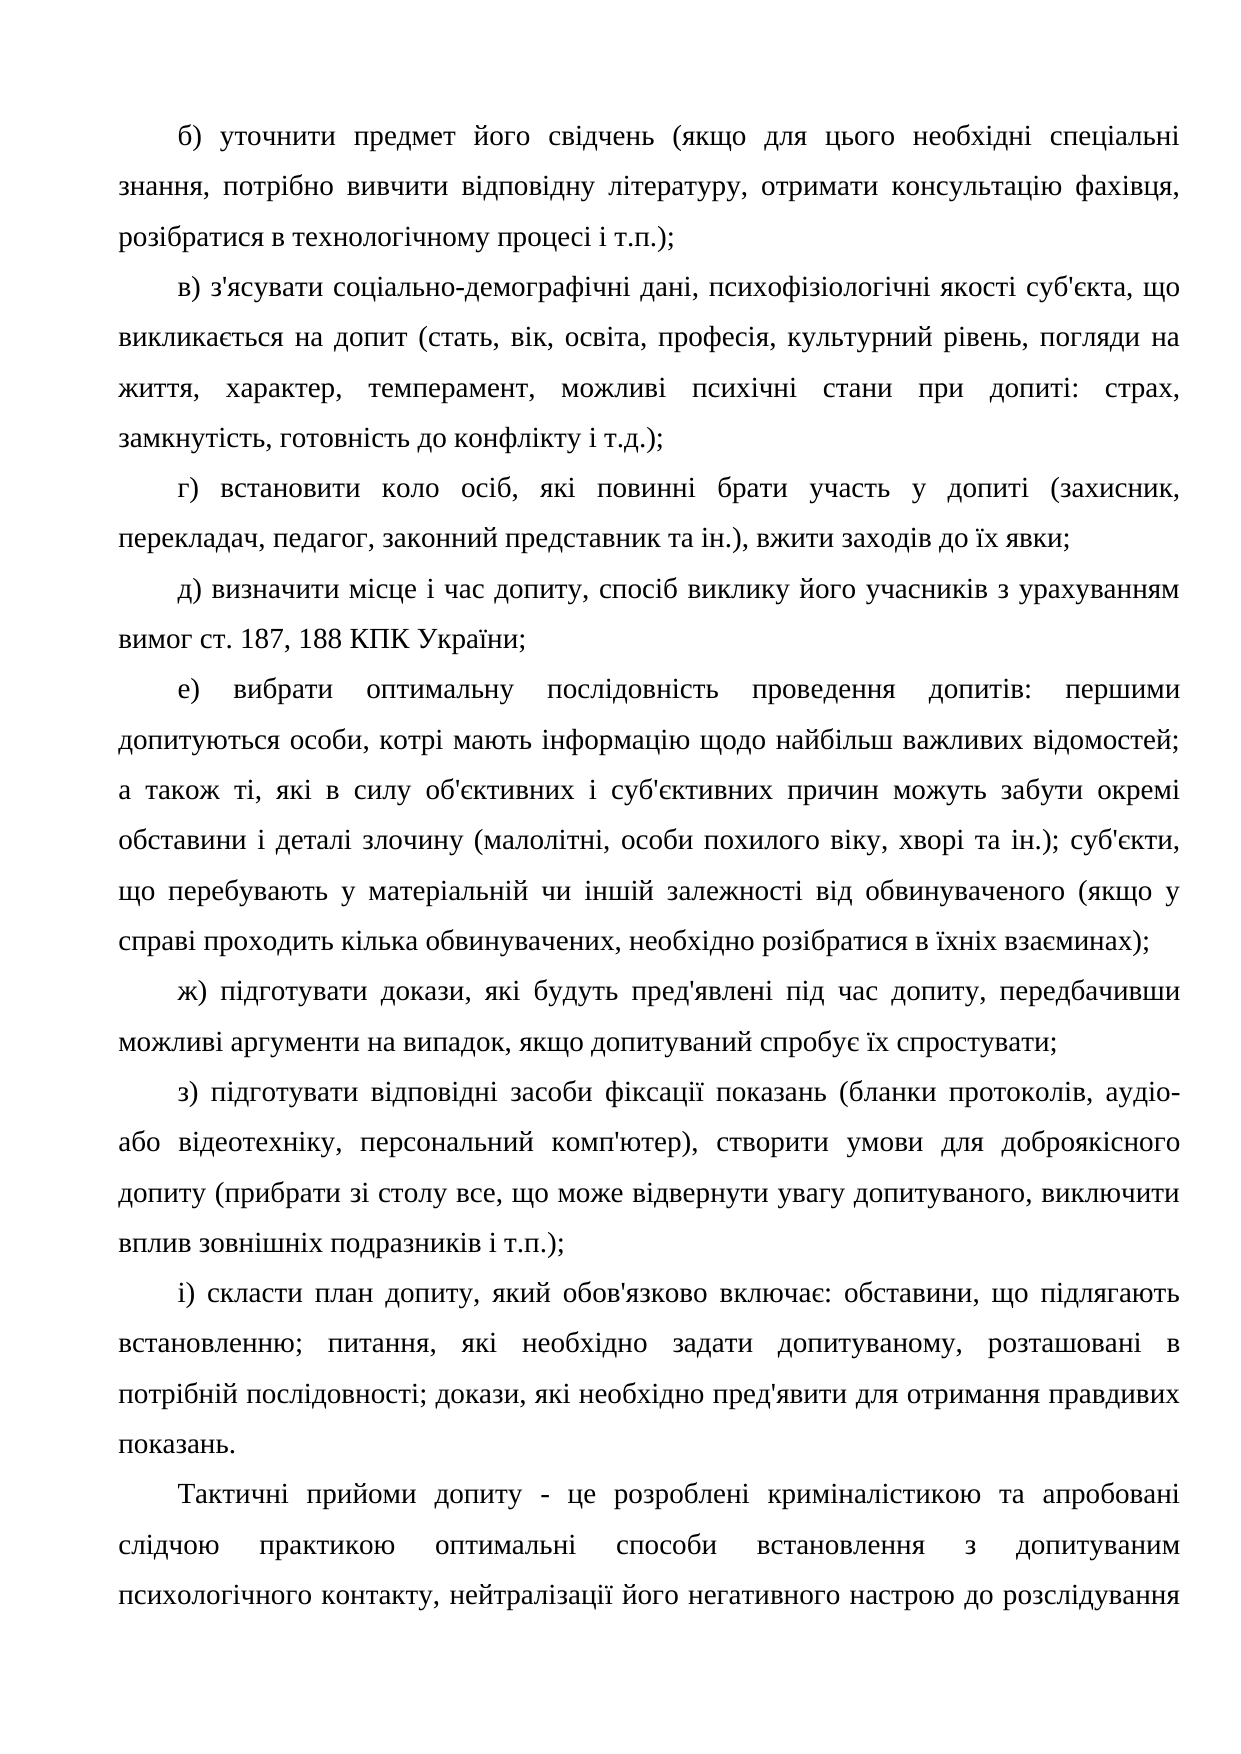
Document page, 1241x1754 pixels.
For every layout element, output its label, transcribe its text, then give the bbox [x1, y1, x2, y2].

text е) вибрати оптимальну послідовність проведення допитів: першими допитуються особи, котрі мають інформацію щодо найбільш важливих відомостей; а також ті, які в силу об'єктивних і суб'єктивних причин можуть забути окремі обставини і деталі злочину (малолітні, особи похилого віку, хворі та ін.); суб'єкти, що перебувають у матеріальній чи іншій залежності від обвинуваченого (якщо у справі проходить кілька обвинувачених, необхідно розібратися в їхніх взаєминах); [118, 672, 1181, 957]
text і) скласти план допиту, який обов'язково включає: обставини, що підлягають встановленню; питання, які необхідно задати допитуваному, розташовані в потрібній послідовності; докази, які необхідно пред'явити для отримання правдивих показань. [118, 1275, 1181, 1460]
text з) підготувати відповідні засоби фіксації показань (бланки протоколів, аудіо- або відеотехніку, персональний комп'ютер), створити умови для доброякісного допиту (прибрати зі столу все, що може відвернути увагу допитуваного, виключити вплив зовнішніх подразників і т.п.); [118, 1074, 1181, 1258]
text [118, 1477, 1181, 1611]
text в) з'ясувати соціально-демографічні дані, психофізіологічні якості суб'єкта, що викликається на допит (стать, вік, освіта, професія, культурний рівень, погляди на життя, характер, темперамент, можливі психічні стани при допиті: страх, замкнутість, готовність до конфлікту і т.д.); [118, 269, 1181, 453]
text ж) підготувати докази, які будуть пред'явлені під час допиту, передбачивши можливі аргументи на випадок, якщо допитуваний спробує їх спростувати; [118, 973, 1181, 1057]
text б) уточнити предмет його свідчень (якщо для цього необхідні спеціальні знання, потрібно вивчити відповідну літературу, отримати консультацію фахівця, розібратися в технологічному процесі і т.п.); [118, 118, 1181, 252]
text д) визначити місце і час допиту, спосіб виклику його учасників з урахуванням вимог ст. 187, 188 КПК України; [118, 571, 1181, 655]
text г) встановити коло осіб, які повинні брати участь у допиті (захисник, перекладач, педагог, законний представник та ін.), вжити заходів до їх явки; [118, 470, 1181, 554]
